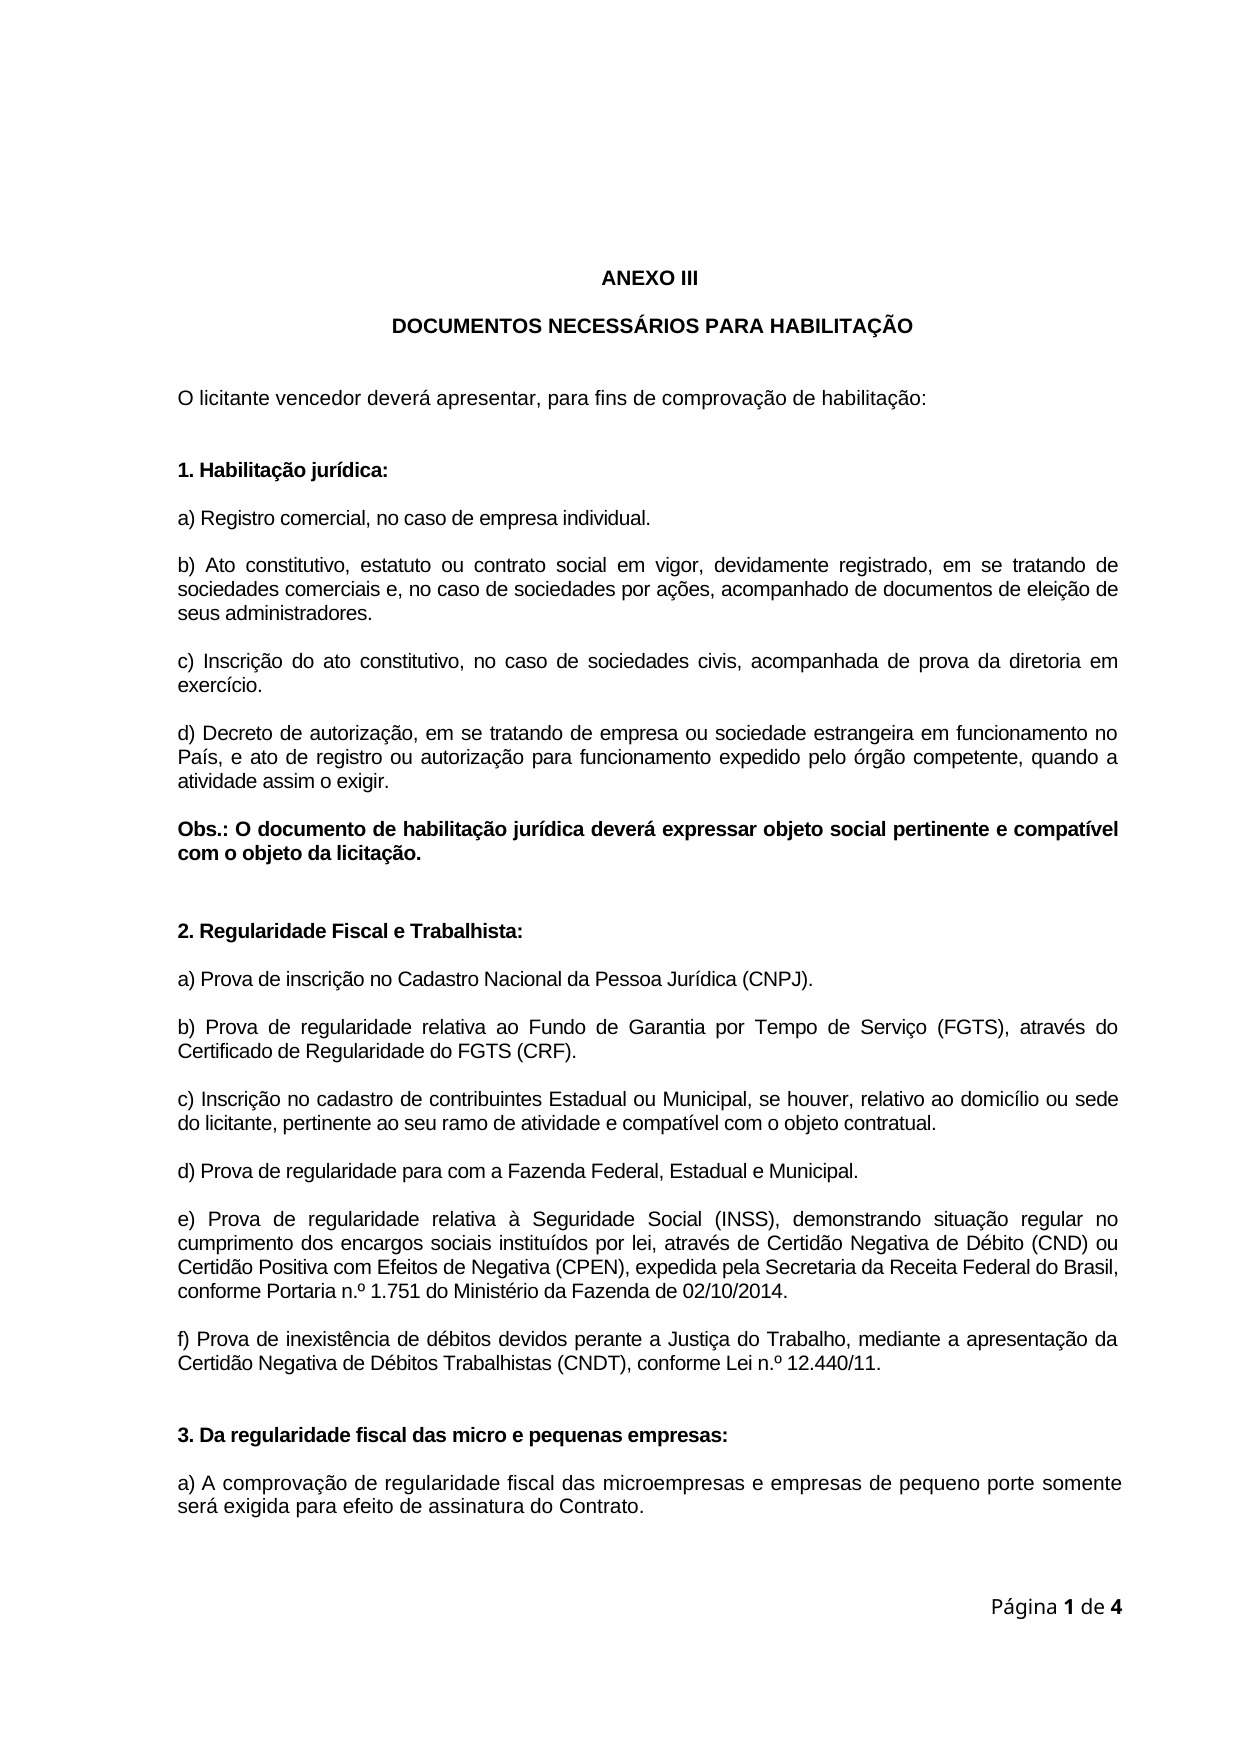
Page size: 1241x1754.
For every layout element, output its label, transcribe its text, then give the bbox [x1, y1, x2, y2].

text 3. Da regularidade fiscal das micro e pequenas empresas: [177, 1422, 1119, 1446]
text c) Inscrição do ato constitutivo, no caso de sociedades civis, acompanhada de prova da diretoria em exercício. [177, 649, 1119, 697]
text O licitante vencedor deverá apresentar, para fins de comprovação de habilitação: [177, 386, 1122, 409]
text ANEXO III [177, 266, 1122, 290]
text a) Prova de inscrição no Cadastro Nacional da Pessoa Jurídica (CNPJ). [177, 967, 1119, 991]
text a) A comprovação de regularidade fiscal das microempresas e empresas de pequeno porte somente será exigida para efeito de assinatura do Contrato. [177, 1470, 1122, 1518]
text c) Inscrição no cadastro de contribuintes Estadual ou Municipal, se houver, relativo ao domicílio ou sede do licitante, pertinente ao seu ramo de atividade e compatível com o objeto contratual. [177, 1087, 1119, 1135]
text 2. Regularidade Fiscal e Trabalhista: [177, 919, 1119, 943]
text f) Prova de inexistência de débitos devidos perante a Justiça do Trabalho, mediante a apresentação da Certidão Negativa de Débitos Trabalhistas (CNDT), conforme Lei n.º 12.440/11. [177, 1327, 1119, 1374]
text Obs.: O documento de habilitação jurídica deverá expressar objeto social pertinente e compatível com o objeto da licitação. [177, 817, 1119, 865]
text DOCUMENTOS NECESSÁRIOS PARA HABILITAÇÃO [177, 314, 1122, 338]
text e) Prova de regularidade relativa à Seguridade Social (INSS), demonstrando situação regular no cumprimento dos encargos sociais instituídos por lei, através de Certidão Negativa de Débito (CND) ou Certidão Positiva com Efeitos de Negativa (CPEN), expedida pela Secretaria da Receita Federal do Brasil, conforme Portaria n.º 1.751 do Ministério da Fazenda de 02/10/2014. [177, 1207, 1119, 1303]
text d) Prova de regularidade para com a Fazenda Federal, Estadual e Municipal. [177, 1159, 1119, 1183]
text a) Registro comercial, no caso de empresa individual. [177, 505, 1119, 529]
text b) Prova de regularidade relativa ao Fundo de Garantia por Tempo de Serviço (FGTS), através do Certificado de Regularidade do FGTS (CRF). [177, 1015, 1119, 1063]
text 1. Habilitação jurídica: [177, 457, 1119, 481]
text b) Ato constitutivo, estatuto ou contrato social em vigor, devidamente registrado, em se tratando de sociedades comerciais e, no caso de sociedades por ações, acompanhado de documentos de eleição de seus administradores. [177, 553, 1119, 625]
text d) Decreto de autorização, em se tratando de empresa ou sociedade estrangeira em funcionamento no País, e ato de registro ou autorização para funcionamento expedido pelo órgão competente, quando a atividade assim o exigir. [177, 721, 1119, 793]
